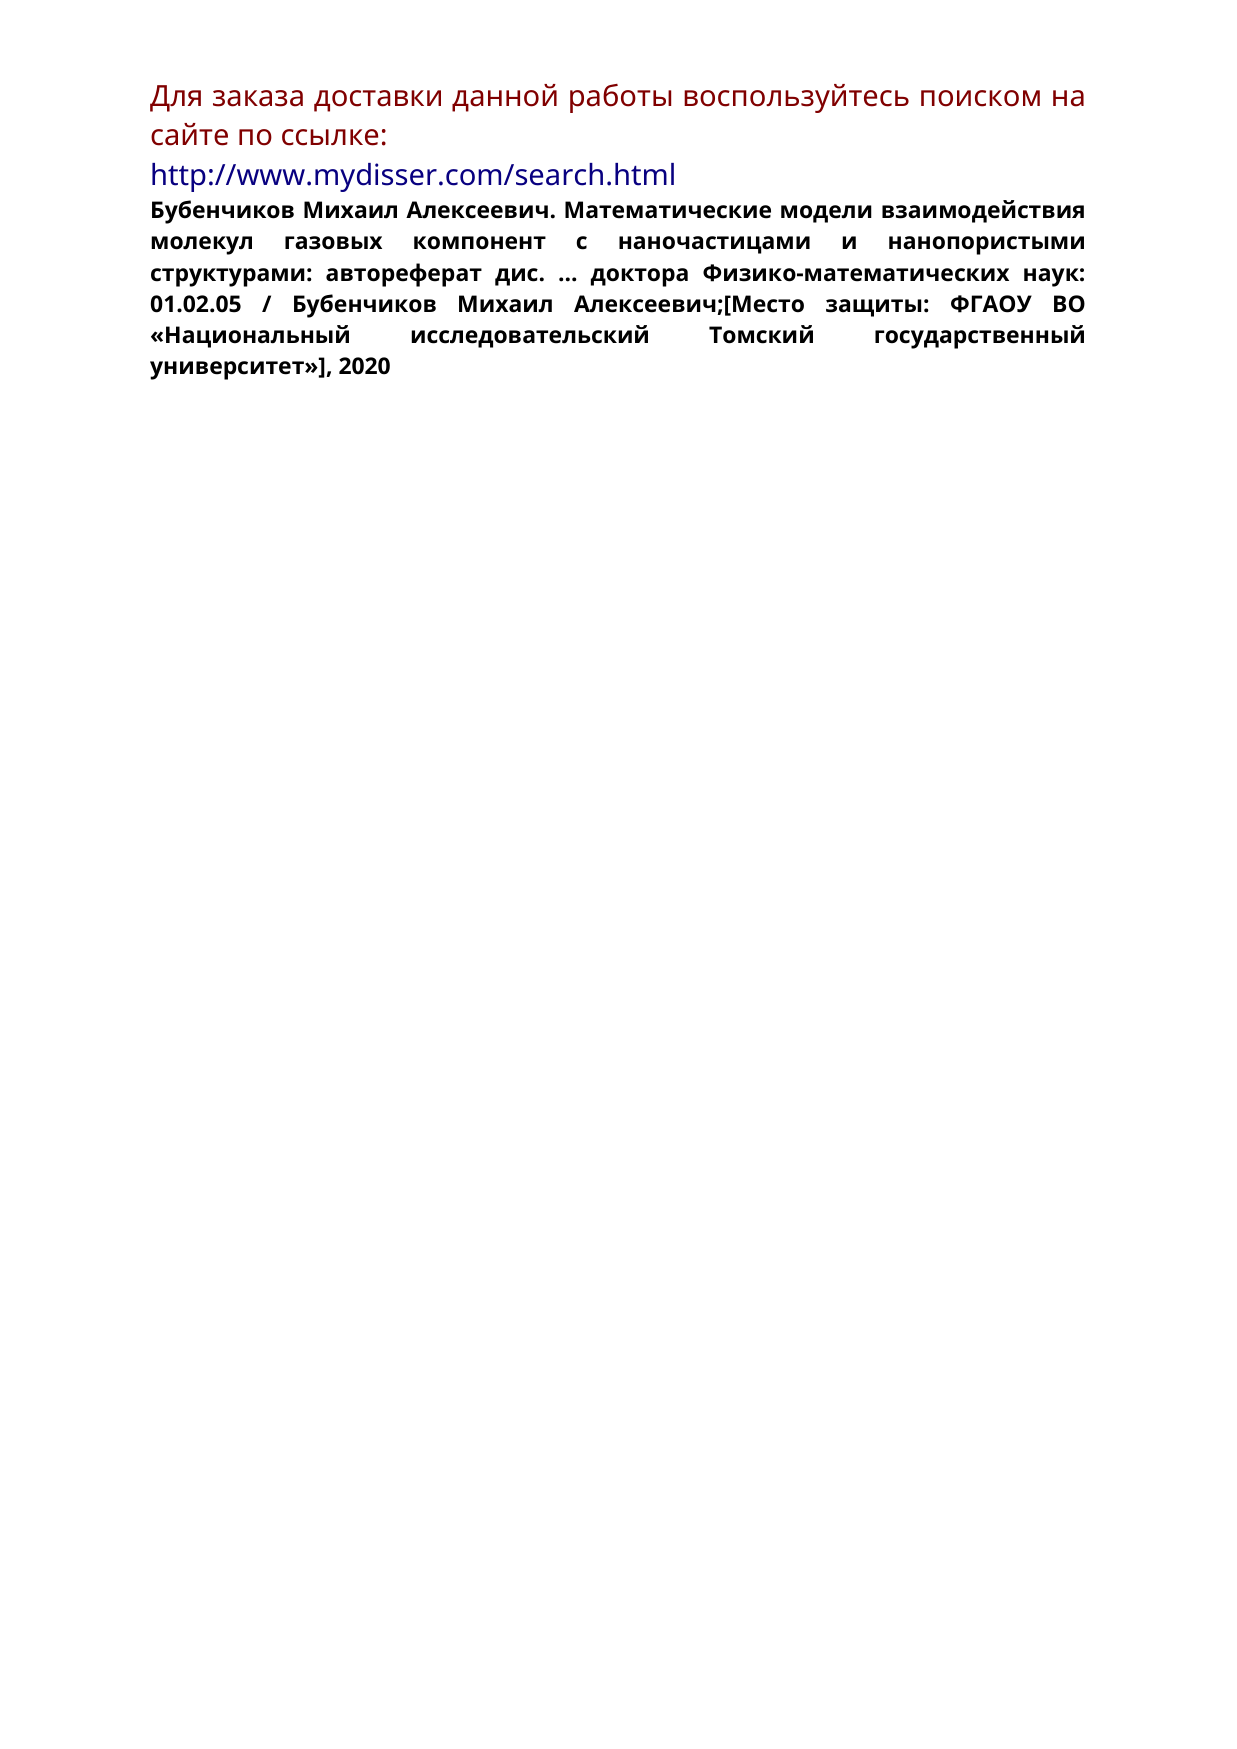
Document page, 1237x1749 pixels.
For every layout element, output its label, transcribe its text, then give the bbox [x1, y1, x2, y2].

text Бубенчиков Михаил Алексеевич. Математические модели взаимодействия молекул газовых компонент с наночастицами и нанопористыми структурами: автореферат дис. ... доктора Физико-математических наук: 01.02.05 / Бубенчиков Михаил Алексеевич;[Место защиты: ФГАОУ ВО «Национальный исследовательский Томский государственный университет»], 2020 [150, 194, 1086, 382]
